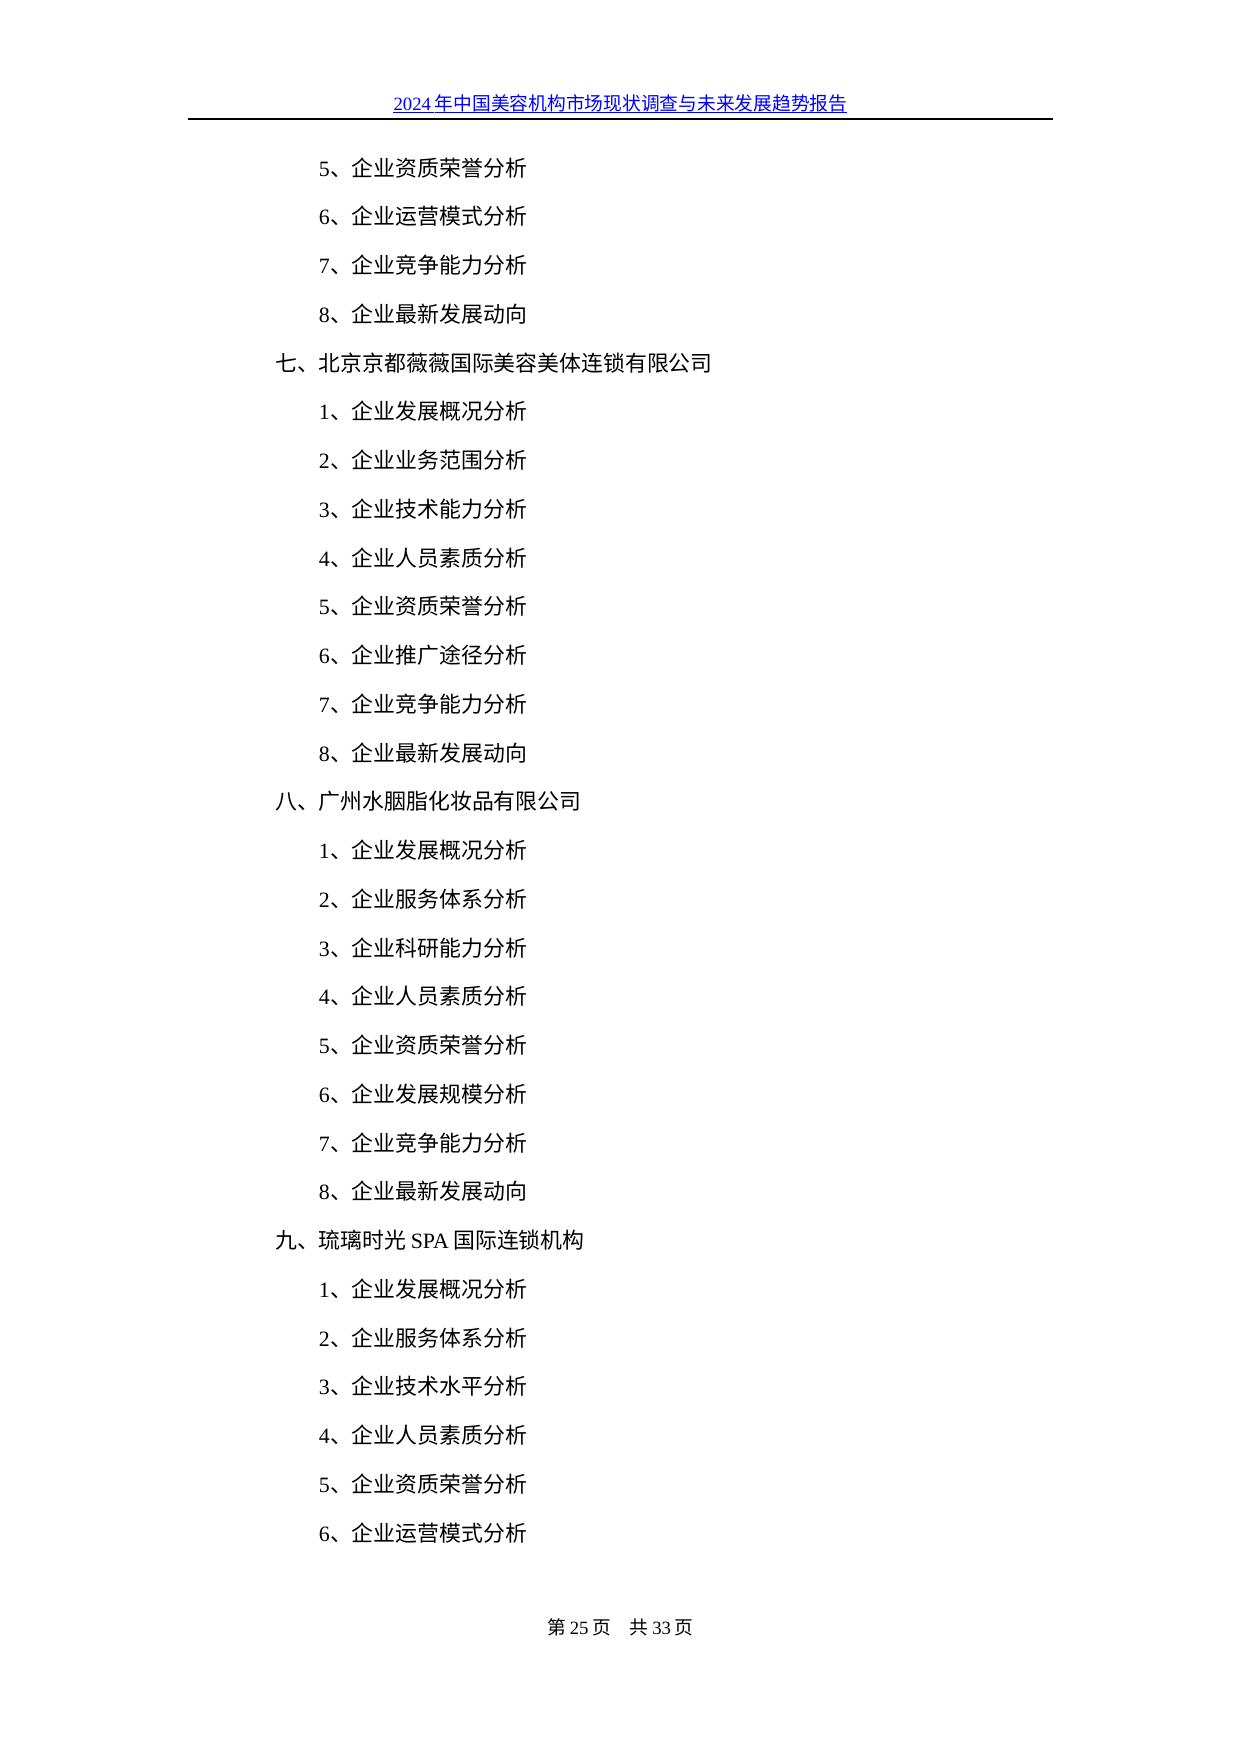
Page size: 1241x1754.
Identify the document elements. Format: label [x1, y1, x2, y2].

text [187, 150, 1053, 1548]
